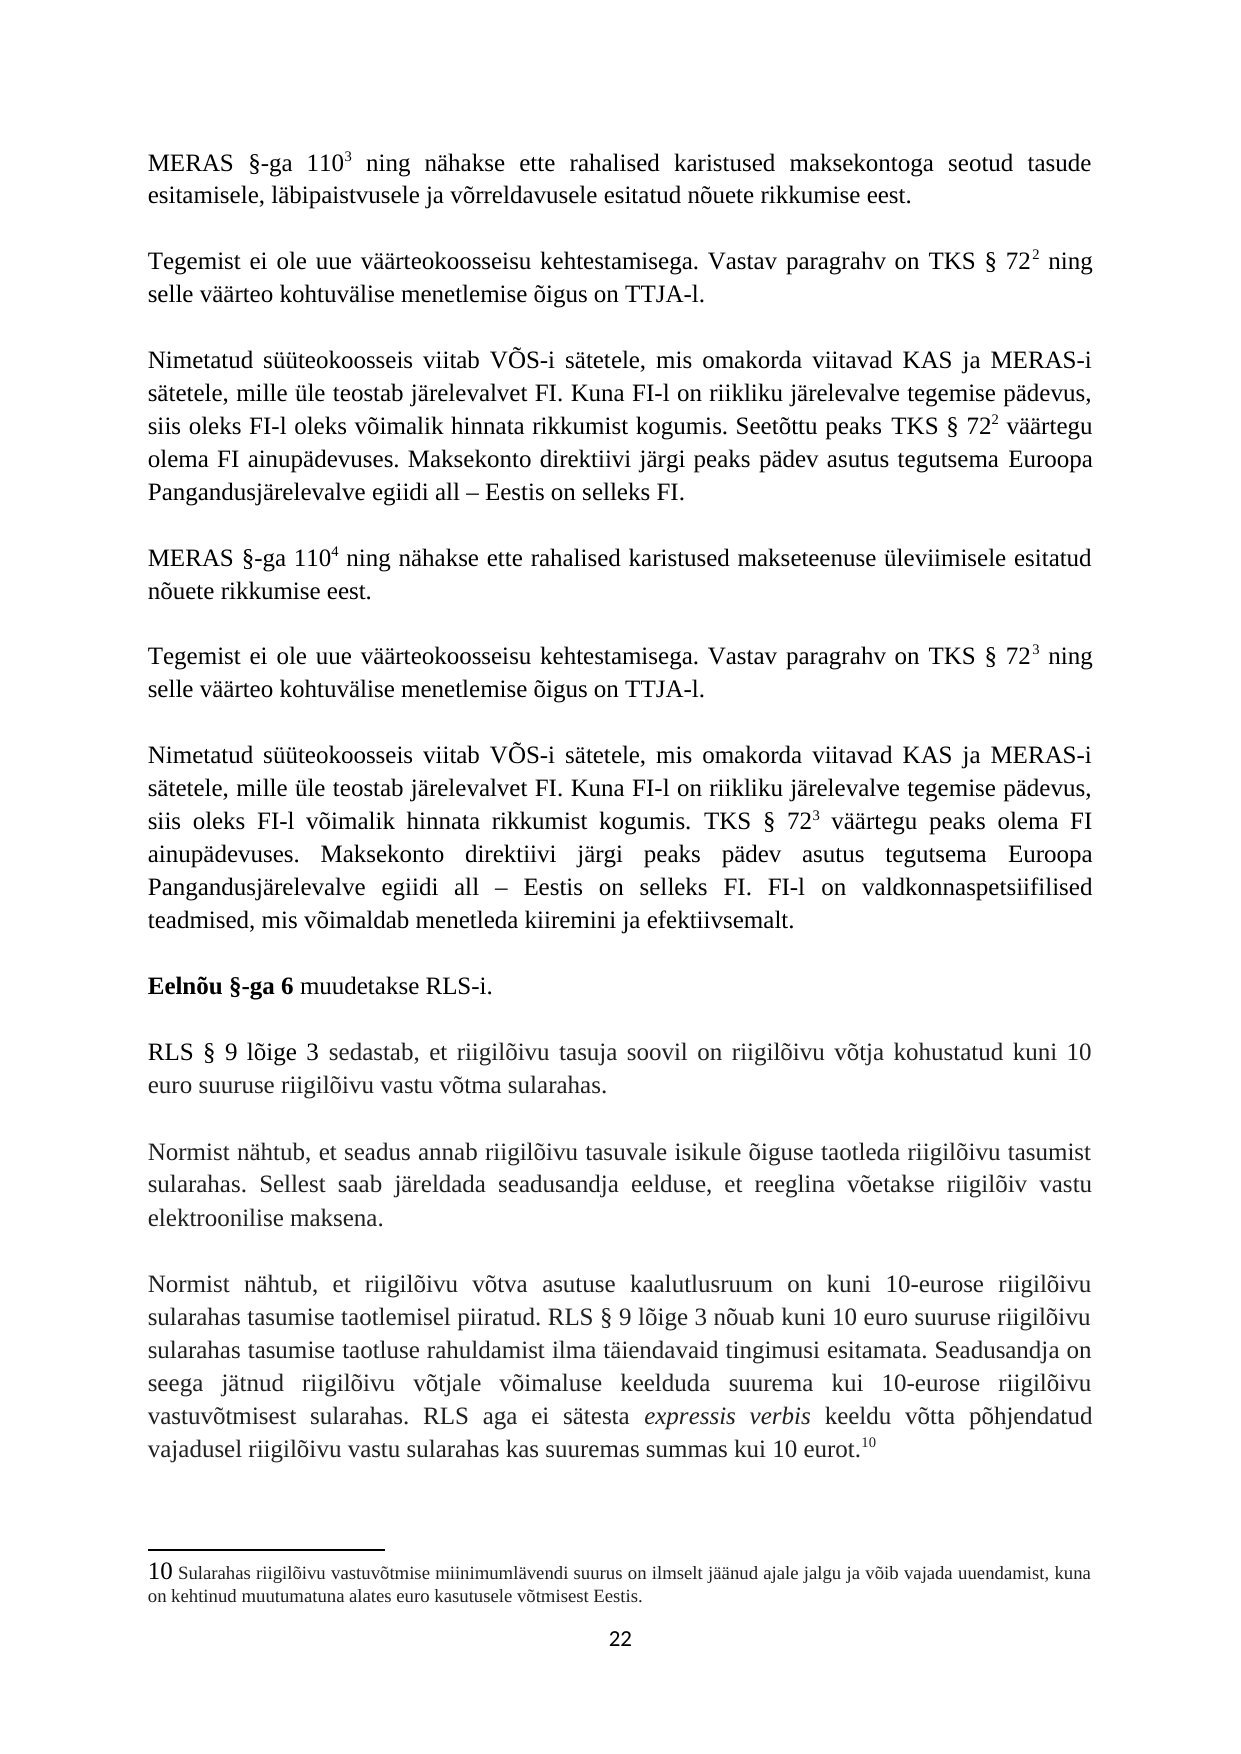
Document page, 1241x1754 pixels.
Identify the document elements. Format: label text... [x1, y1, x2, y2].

text Normist nähtub, et seadus annab riigilõivu tasuvale isikule õiguse taotleda riigilõivu tasumist sularahas. Sellest saab järeldada seadusandja eelduse, et reeglina võetakse riigilõiv vastu elektroonilise maksena. [148, 1198, 1093, 1231]
text MERAS §-ga 1103 ning nähakse ette rahalised karistused maksekontoga seotud tasude esitamisele, läbipaistvusele ja võrreldavusele esitatud nõuete rikkumise eest. [148, 148, 1093, 209]
text Eelnõu §-ga 6 muudetakse RLS-i. [148, 971, 1093, 1000]
text Tegemist ei ole uue väärteokoosseisu kehtestamisega. Vastav paragrahv on TKS § 723 ning selle väärteo kohtuvälise menetlemise õigus on TTJA-l. [148, 641, 1093, 703]
text Tegemist ei ole uue väärteokoosseisu kehtestamisega. Vastav paragrahv on TKS § 722 ning selle väärteo kohtuvälise menetlemise õigus on TTJA-l. [148, 246, 1093, 308]
text Nimetatud süüteokoosseis viitab VÕS-i sätetele, mis omakorda viitavad KAS ja MERAS-i sätetele, mille üle teostab järelevalvet FI. Kuna FI-l on riikliku järelevalve tegemise pädevus, siis oleks FI-l võimalik hinnata rikkumist kogumis. TKS § 723 väärtegu peaks olema FI ainupädevuses. Maksekonto direktiivi järgi peaks pädev asutus tegutsema Euroopa Pangandusjärelevalve egiidi all – Eestis on selleks FI. FI-l on valdkonnaspetsiifilised teadmised, mis võimaldab menetleda kiiremini ja efektiivsemalt. [148, 740, 1093, 934]
text MERAS §-ga 1104 ning nähakse ette rahalised karistused makseteenuse üleviimisele esitatud nõuete rikkumise eest. [148, 543, 1093, 605]
text RLS § 9 lõige 3 sedastab, et riigilõivu tasuja soovil on riigilõivu võtja kohustatud kuni 10 euro suuruse riigilõivu vastu võtma sularahas. [148, 1037, 1093, 1099]
text Nimetatud süüteokoosseis viitab VÕS-i sätetele, mis omakorda viitavad KAS ja MERAS-i sätetele, mille üle teostab järelevalvet FI. Kuna FI-l on riikliku järelevalve tegemise pädevus, siis oleks FI-l oleks võimalik hinnata rikkumist kogumis. Seetõttu peaks TKS § 722 väärtegu olema FI ainupädevuses. Maksekonto direktiivi järgi peaks pädev asutus tegutsema Euroopa Pangandusjärelevalve egiidi all – Eestis on selleks FI. [148, 345, 1093, 506]
text Normist nähtub, et riigilõivu võtva asutuse kaalutlusruum on kuni 10-eurose riigilõivu sularahas tasumise taotlemisel piiratud. RLS § 9 lõige 3 nõuab kuni 10 euro suuruse riigilõivu sularahas tasumise taotluse rahuldamist ilma täiendavaid tingimusi esitamata. Seadusandja on seega jätnud riigilõivu võtjale võimaluse keelduda suurema kui 10-eurose riigilõivu vastuvõtmisest sularahas. RLS aga ei sätesta expressis verbis keeldu võtta põhjendatud vajadusel riigilõivu vastu sularahas kas suuremas summas kui 10 eurot. [148, 1396, 1093, 1462]
